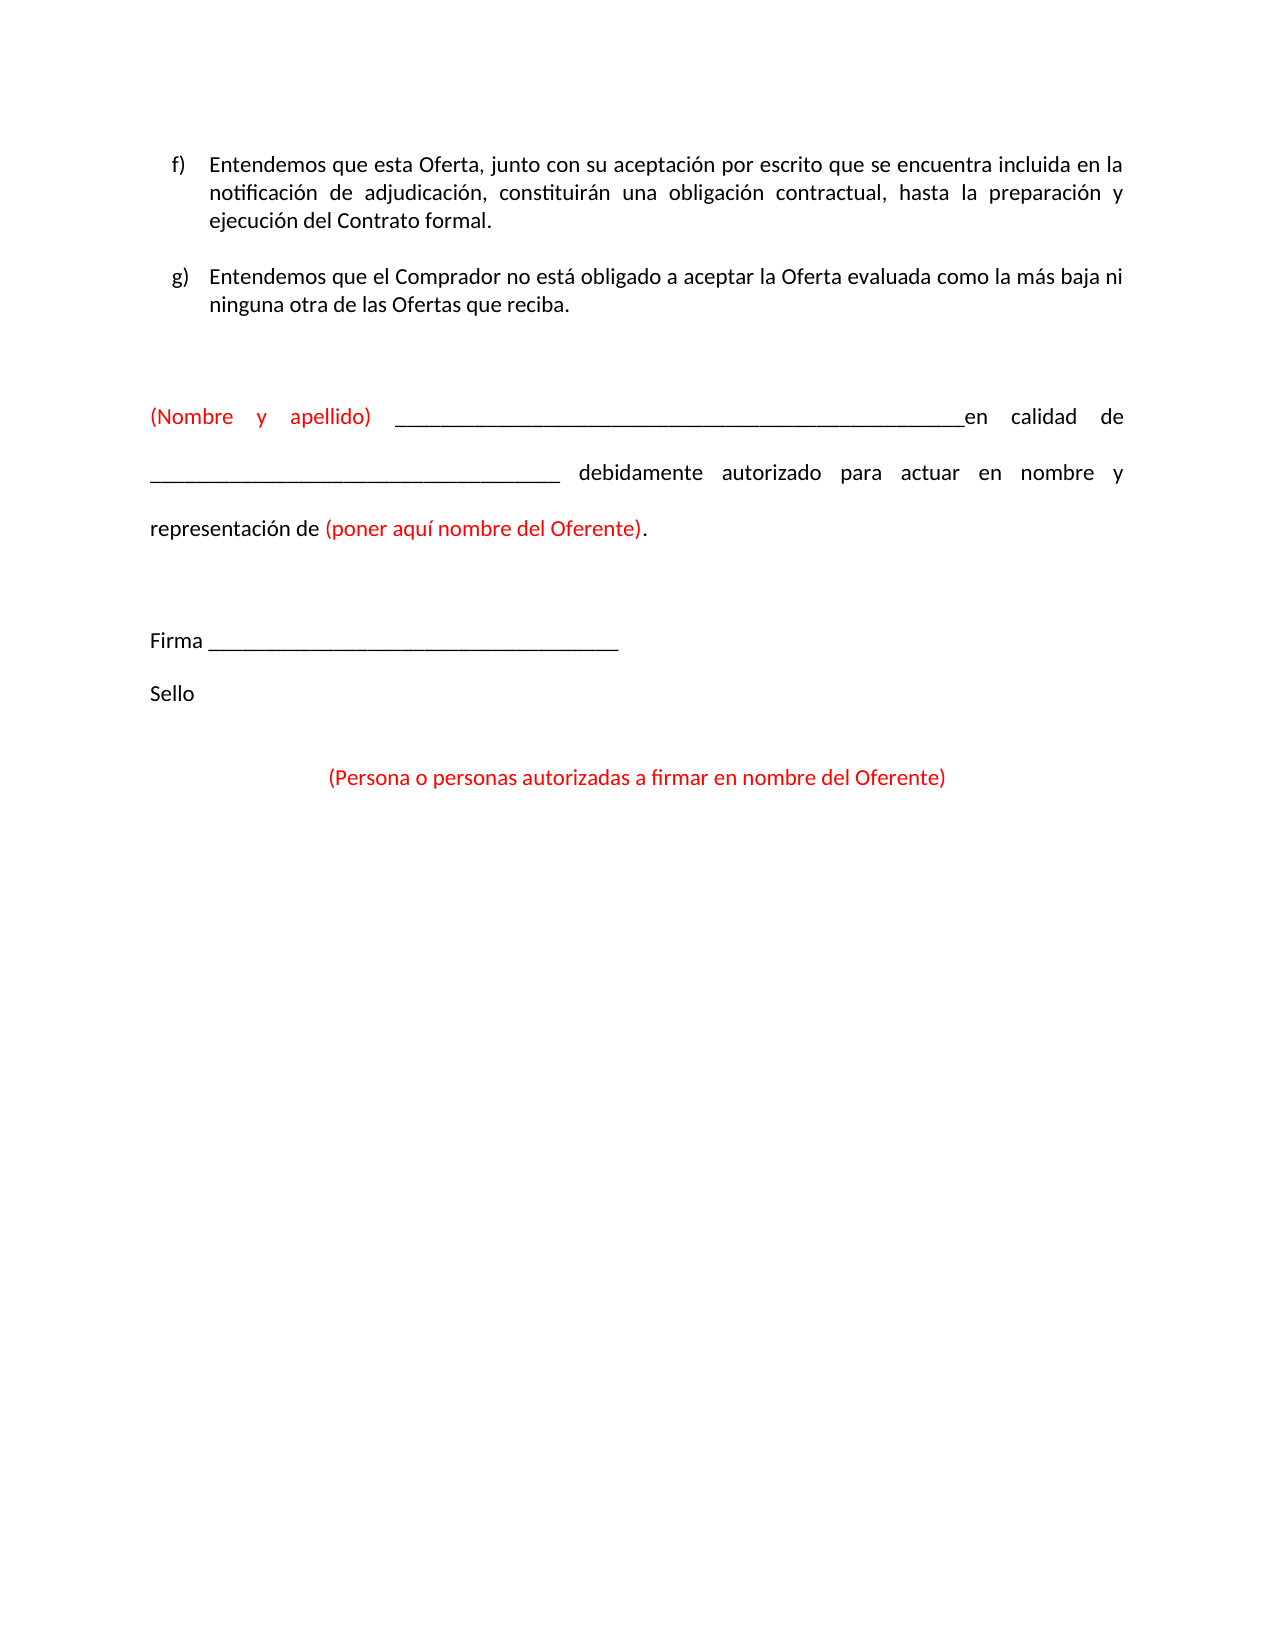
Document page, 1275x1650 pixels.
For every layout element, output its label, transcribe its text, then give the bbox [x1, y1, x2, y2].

text (Nombre y apellido) __________________________________________________en calidad de ____________________________________ debidamente autorizado para actuar en nombre y representación de (poner aquí nombre del Oferente). [150, 402, 1125, 542]
text (Persona o personas autorizadas a firmar en nombre del Oferente) [150, 763, 1125, 791]
list Entendemos que esta Oferta, junto con su aceptación por escrito que se encuentra incluida en la notificación de adjudicación, constituirán una obligación contractual, hasta la preparación y ejecución del Contrato formal. [172, 150, 1125, 234]
text Sello [150, 679, 1125, 707]
text Firma ____________________________________ [150, 626, 1125, 654]
list Entendemos que el Comprador no está obligado a aceptar la Oferta evaluada como la más baja ni ninguna otra de las Ofertas que reciba. [172, 262, 1125, 318]
